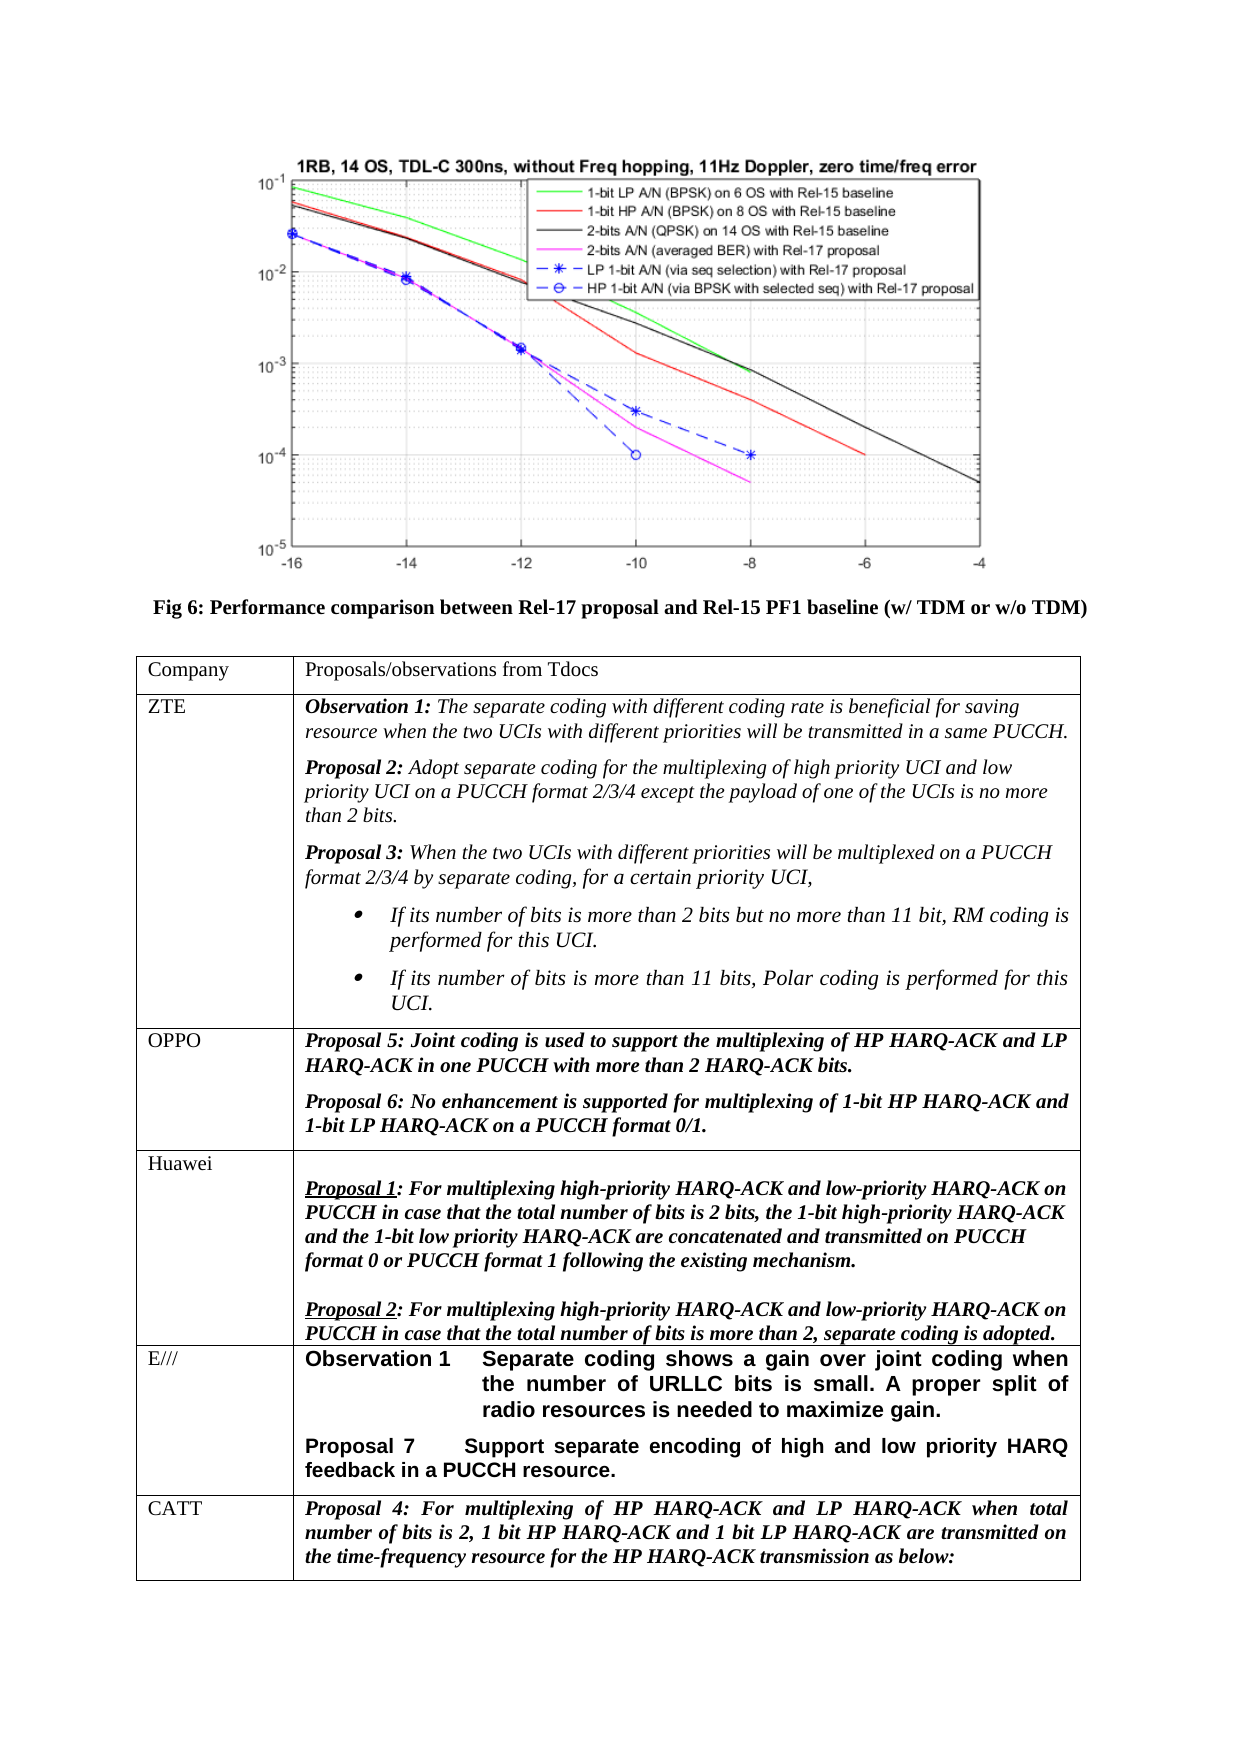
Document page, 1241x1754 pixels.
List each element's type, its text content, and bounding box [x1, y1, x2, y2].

picture [177, 147, 1064, 596]
table_cell Proposal 5: Joint coding is used to support the multiplexing of HP HARQ-ACK and LP HARQ-ACK in one PUCCH with more than 2 HARQ-ACK bits. Proposal 6: No enhancement is supported for multiplexing of 1-bit HP HARQ-ACK and 1-bit LP HARQ-ACK on a PUCCH format 0/1. [294, 1029, 1080, 1150]
table_header Proposals/observations from Tdocs [294, 657, 1080, 693]
table_cell E/// [137, 1346, 293, 1495]
table_cell Observation 1: The separate coding with different coding rate is beneficial for saving resource when the two UCIs with different priorities will be transmitted in a same PUCCH. Proposal 2: Adopt separate coding for the multiplexing of high priority UCI and low priority UCI on a PUCCH format 2/3/4 except the payload of one of the UCIs is no more than 2 bits. Proposal 3: When the two UCIs with different priorities will be multiplexed on a PUCCH format 2/3/4 by separate coding, for a certain priority UCI, If its number of bits is more than 2 bits but no more than 11 bit, RM coding is performed for this UCI. If its number of bits is more than 11 bits, Polar coding is performed for this UCI. [294, 695, 1080, 1027]
table_cell Huawei [137, 1151, 293, 1345]
table_cell Proposal 1: For multiplexing high-priority HARQ-ACK and low-priority HARQ-ACK on PUCCH in case that the total number of bits is 2 bits, the 1-bit high-priority HARQ-ACK and the 1-bit low priority HARQ-ACK are concatenated and transmitted on PUCCH format 0 or PUCCH format 1 following the existing mechanism. Proposal 2: For multiplexing high-priority HARQ-ACK and low-priority HARQ-ACK on PUCCH in case that the total number of bits is more than 2, separate coding is adopted. [294, 1151, 1080, 1345]
table_cell OPPO [137, 1029, 293, 1150]
table_cell Separate coding shows a gain over joint coding when the number of URLLC bits is small. A proper split of radio resources is needed to maximize gain. Proposal 7 Support separate encoding of high and low priority HARQ feedback in a PUCCH resource. [294, 1346, 1080, 1495]
table_cell ZTE [137, 695, 293, 1027]
table_header Company [137, 657, 293, 693]
table_cell CATT [137, 1496, 293, 1580]
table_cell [294, 1496, 1080, 1580]
